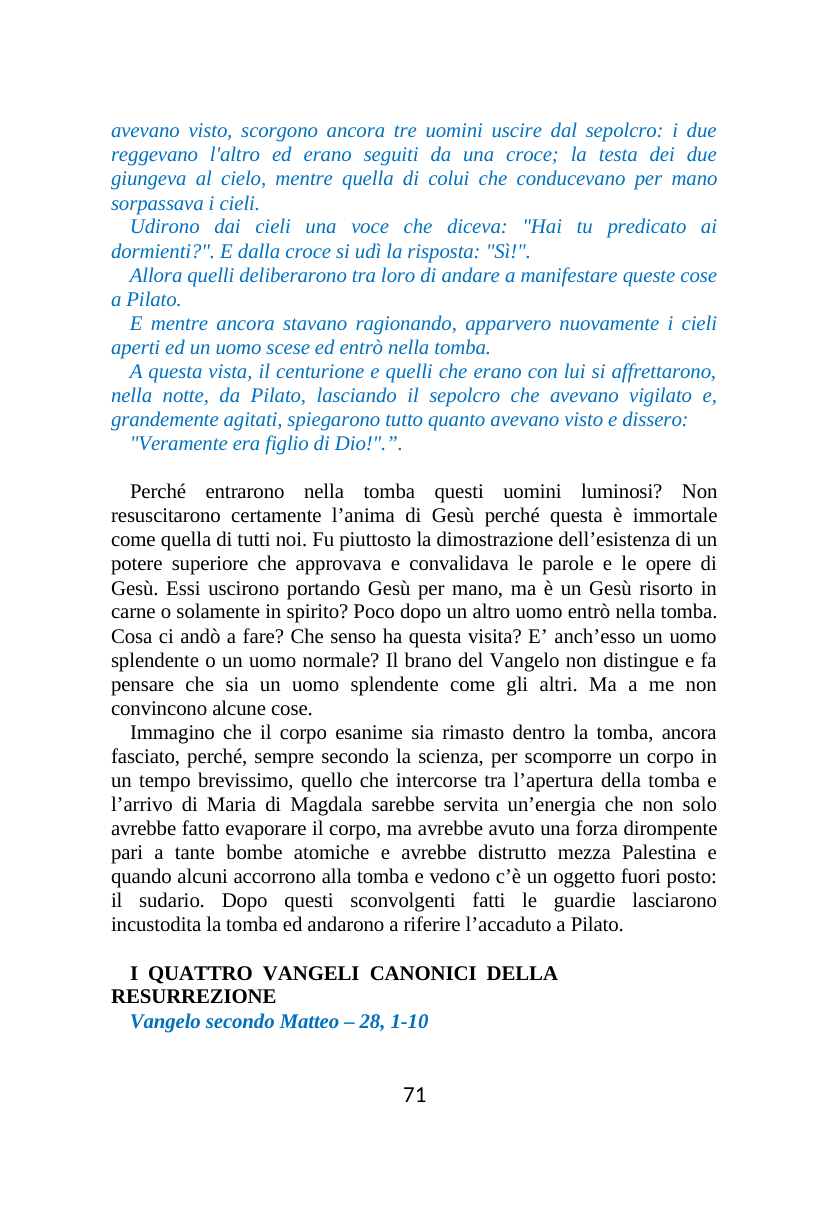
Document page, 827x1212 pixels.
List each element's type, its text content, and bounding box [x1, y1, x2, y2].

text "Veramente era figlio di Dio!".”. [111, 431, 718, 455]
text Immagino che il corpo esanime sia rimasto dentro la tomba, ancora fasciato, perché, sempre secondo la scienza, per scomporre un corpo in un tempo brevissimo, quello che intercorse tra l’apertura della tomba e l’arrivo di Maria di Magdala sarebbe servita un’energia che non solo avrebbe fatto evaporare il corpo, ma avrebbe avuto una forza dirompente pari a tante bombe atomiche e avrebbe distrutto mezza Palestina e quando alcuni accorrono alla tomba e vedono c’è un oggetto fuori posto: il sudario. Dopo questi sconvolgenti fatti le guardie lasciarono incustodita la tomba ed andarono a riferire l’accaduto a Pilato. [111, 720, 718, 936]
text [111, 118, 718, 214]
text Allora quelli deliberarono tra loro di andare a manifestare queste cose a Pilato. [111, 263, 718, 311]
text A questa vista, il centurione e quelli che erano con lui si affrettarono, nella notte, da Pilato, lasciando il sepolcro che avevano vigilato e, grandemente agitati, spiegarono tutto quanto avevano visto e dissero: [111, 359, 718, 431]
text I QUATTRO VANGELI CANONICI DELLA RESURREZIONE [111, 960, 718, 1008]
text Udirono dai cieli una voce che diceva: "Hai tu predicato ai dormienti?". E dalla croce si udì la risposta: "Sì!". [111, 214, 718, 263]
text E mentre ancora stavano ragionando, apparvero nuovamente i cieli aperti ed un uomo scese ed entrò nella tomba. [111, 311, 718, 359]
text Perché entrarono nella tomba questi uomini luminosi? Non resuscitarono certamente l’anima di Gesù perché questa è immortale come quella di tutti noi. Fu piuttosto la dimostrazione dell’esistenza di un potere superiore che approvava e convalidava le parole e le opere di Gesù. Essi uscirono portando Gesù per mano, ma è un Gesù risorto in carne o solamente in spirito? Poco dopo un altro uomo entrò nella tomba. Cosa ci andò a fare? Che senso ha questa visita? E’ anch’esso un uomo splendente o un uomo normale? Il brano del Vangelo non distingue e fa pensare che sia un uomo splendente come gli altri. Ma a me non convincono alcune cose. [111, 479, 718, 720]
text Vangelo secondo Matteo – 28, 1-10 [111, 1008, 718, 1033]
